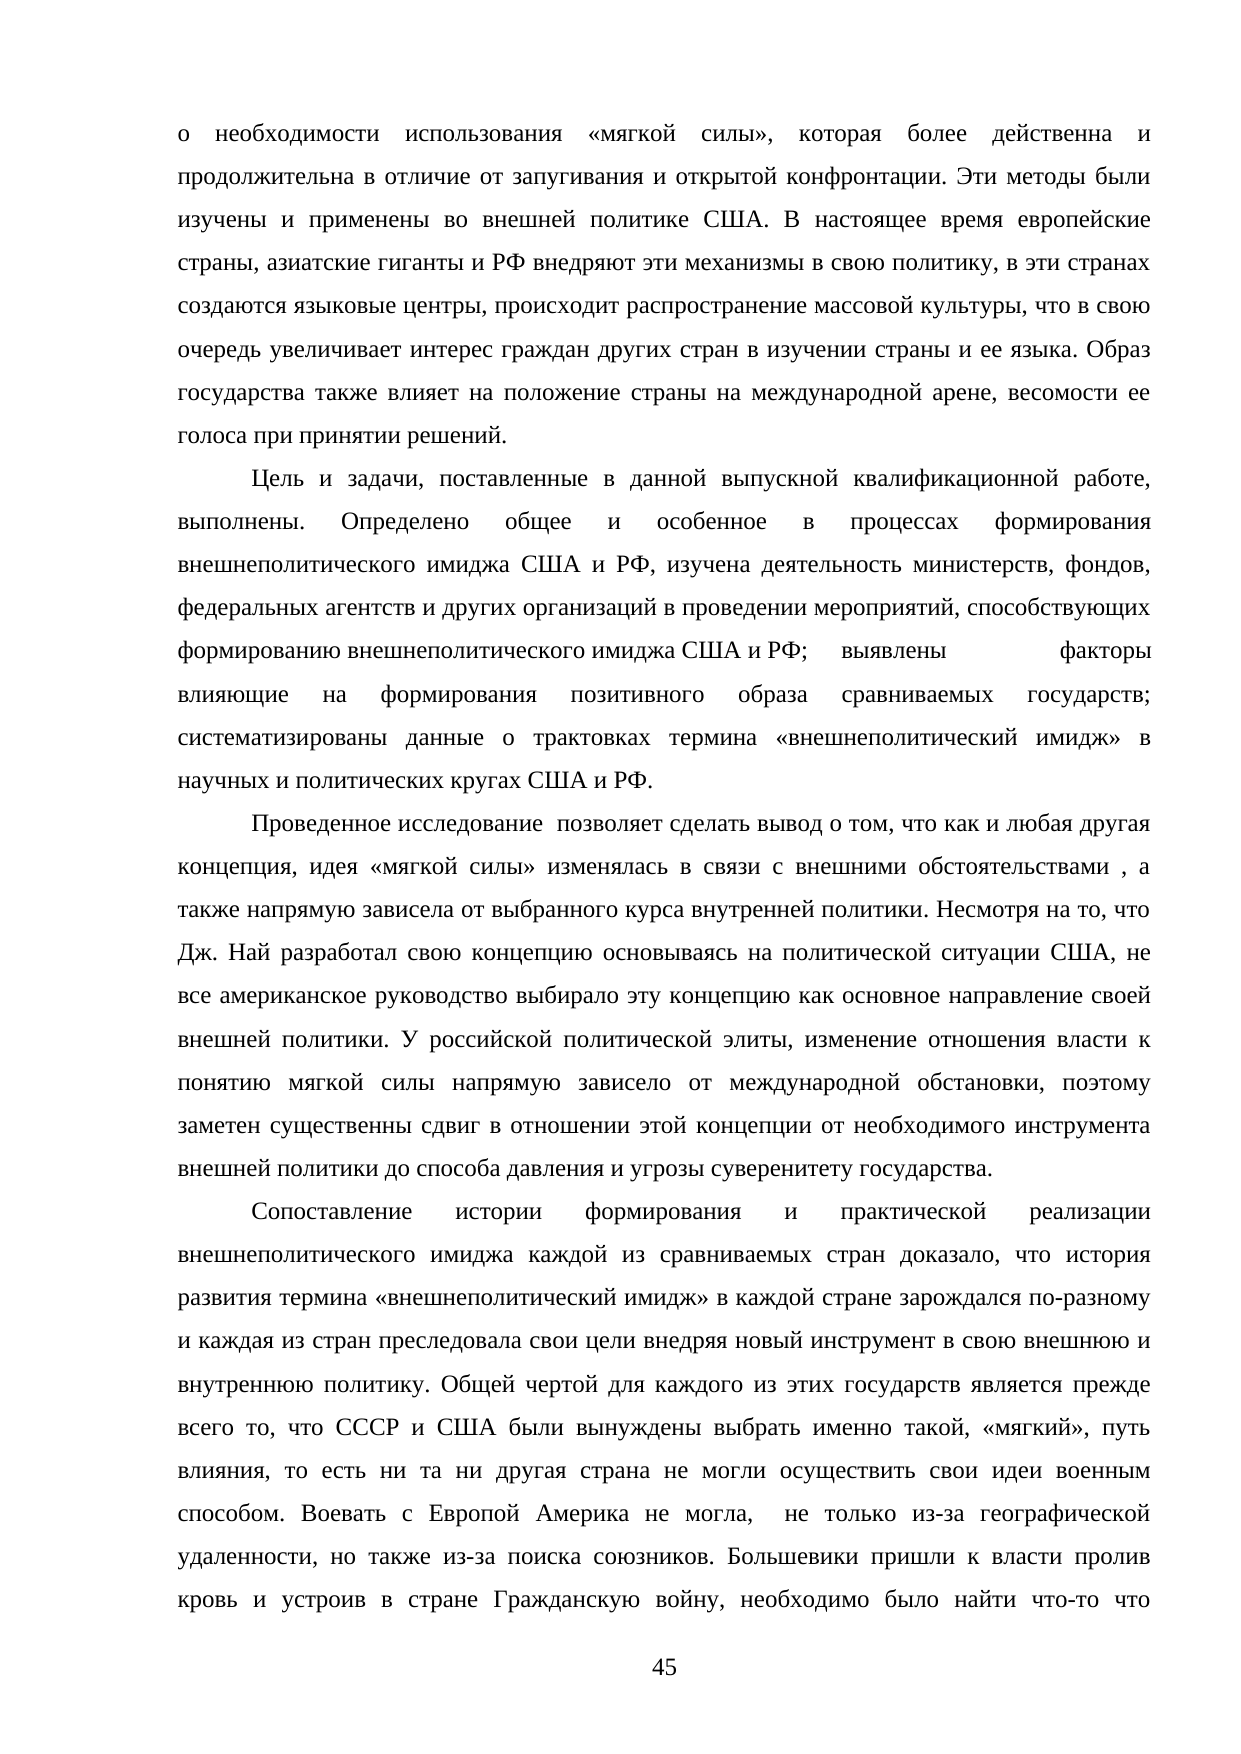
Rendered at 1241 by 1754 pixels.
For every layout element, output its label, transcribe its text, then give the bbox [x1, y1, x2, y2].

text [177, 1196, 1152, 1613]
text Проведенное исследование позволяет сделать вывод о том, что как и любая другая концепция, идея «мягкой силы» изменялась в связи с внешними обстоятельствами , а также напрямую зависела от выбранного курса внутренней политики. Несмотря на то, что Дж. Най разработал свою концепцию основываясь на политической ситуации США, не все американское руководство выбирало эту концепцию как основное направление своей внешней политики. У российской политической элиты, изменение отношения власти к понятию мягкой силы напрямую зависело от международной обстановки, поэтому заметен существенны сдвиг в отношении этой концепции от необходимого инструмента внешней политики до способа давления и угрозы суверенитету государства. [177, 808, 1152, 1182]
text Цель и задачи, поставленные в данной выпускной квалификационной работе, выполнены. Определено общее и особенное в процессах формирования внешнеполитического имиджа США и РФ, изучена деятельность министерств, фондов, федеральных агентств и других организаций в проведении мероприятий, способствующих формированию внешнеполитического имиджа США и РФ; выявлены факторы влияющие на формирования позитивного образа сравниваемых государств; систематизированы данные о трактовках термина «внешнеполитический имидж» в научных и политических кругах США и РФ. [177, 463, 1152, 794]
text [177, 118, 1152, 449]
